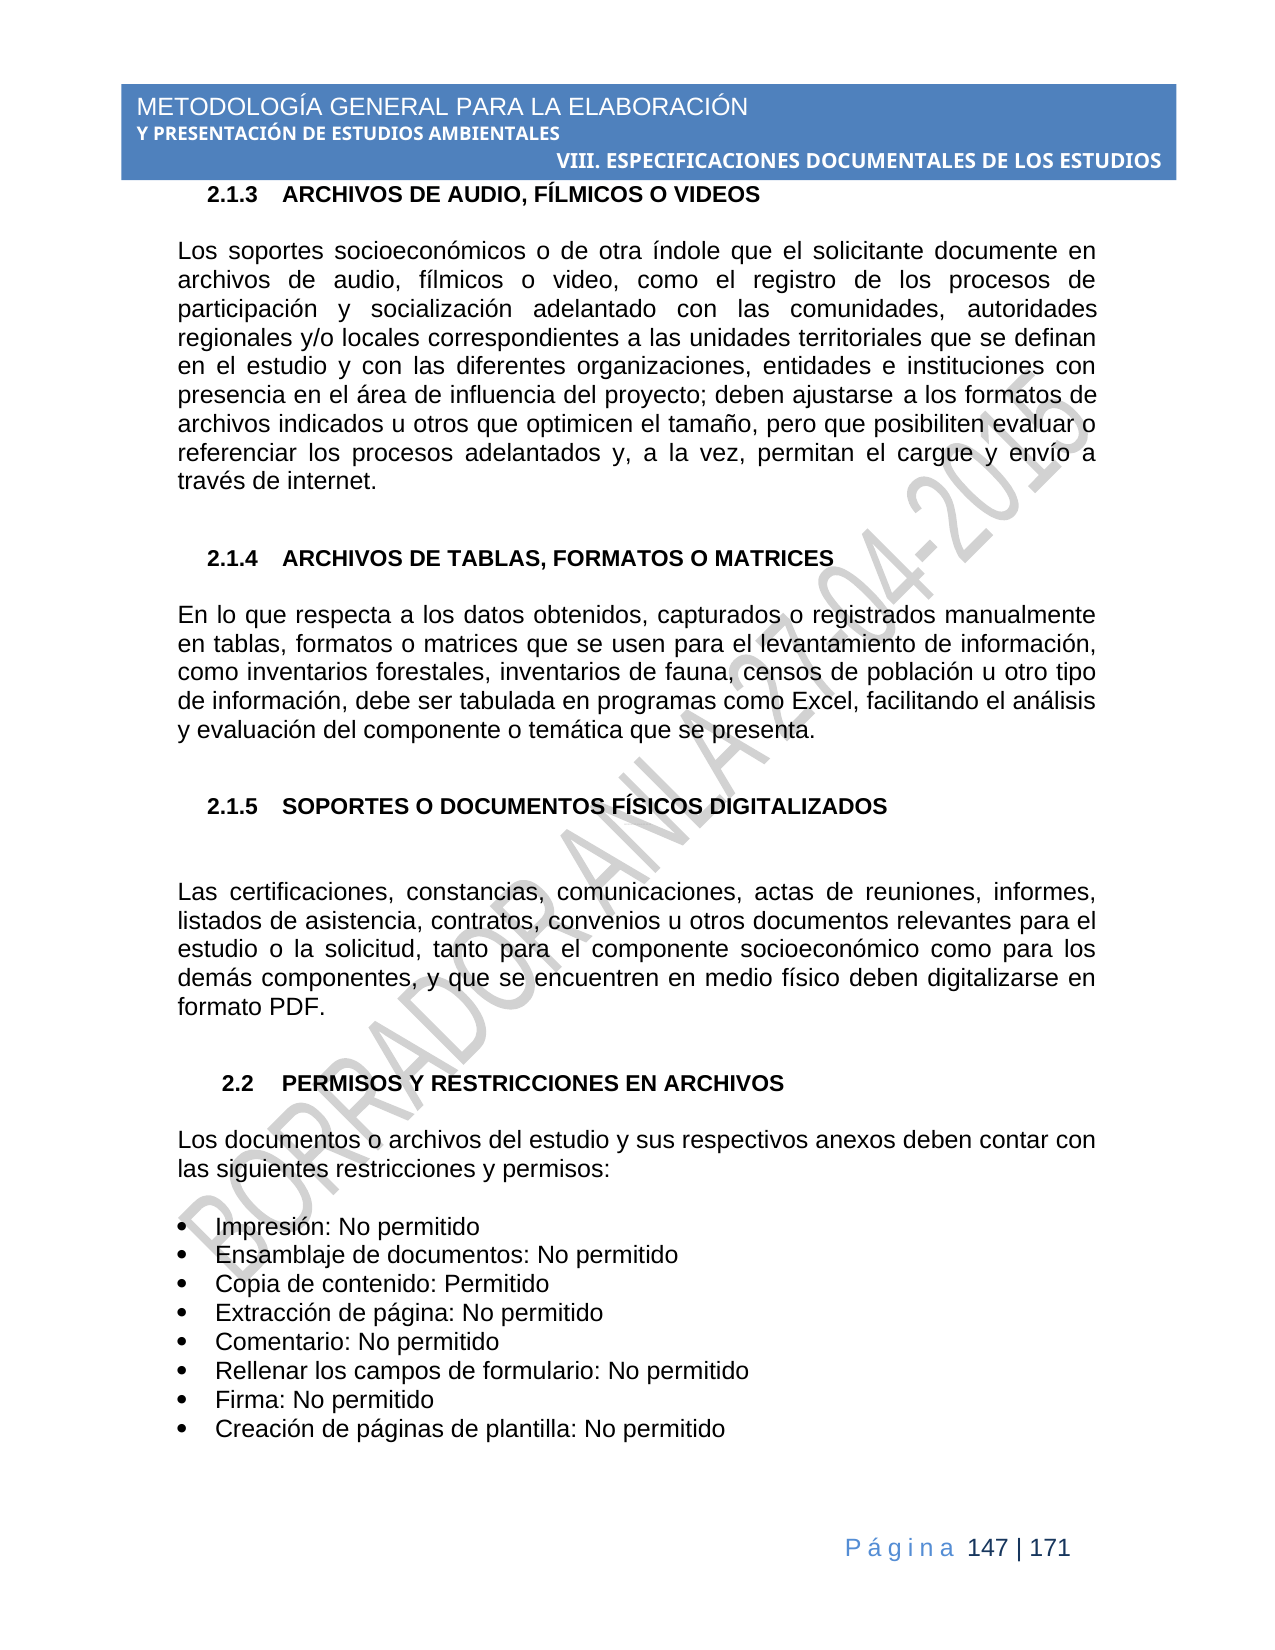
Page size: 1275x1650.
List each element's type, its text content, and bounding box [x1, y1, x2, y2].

text En lo que respecta a los datos obtenidos, capturados o registrados manualmente en tablas, formatos o matrices que se usen para el levantamiento de información, como inventarios forestales, inventarios de fauna, censos de población u otro tipo de información, debe ser tabulada en programas como Excel, facilitando el análisis y evaluación del componente o temática que se presenta. [177, 600, 1098, 743]
list Firma: No permitido [177, 1385, 1098, 1414]
list Creación de páginas de plantilla: No permitido [177, 1414, 1098, 1442]
text Los soportes socioeconómicos o de otra índole que el solicitante documente en archivos de audio, fílmicos o video, como el registro de los procesos de participación y socialización adelantado con las comunidades, autoridades regionales y/o locales correspondientes a las unidades territoriales que se definan en el estudio y con las diferentes organizaciones, entidades e instituciones con presencia en el área de influencia del proyecto; deben ajustarse a los formatos de archivos indicados u otros que optimicen el tamaño, pero que posibiliten evaluar o referenciar los procesos adelantados y, a la vez, permitan el cargue y envío a través de internet. [177, 236, 1098, 495]
subtitle ARCHIVOS DE AUDIO, FÍLMICOS O VIDEOS [207, 148, 1098, 208]
subtitle PERMISOS Y RESTRICCIONES EN ARCHIVOS [222, 1070, 1098, 1097]
list Rellenar los campos de formulario: No permitido [177, 1356, 1098, 1385]
text Los documentos o archivos del estudio y sus respectivos anexos deben contar con las siguientes restricciones y permisos: [177, 1125, 1098, 1183]
list Ensamblaje de documentos: No permitido [177, 1241, 1098, 1269]
text Las certificaciones, constancias, comunicaciones, actas de reuniones, informes, listados de asistencia, contratos, convenios u otros documentos relevantes para el estudio o la solicitud, tanto para el componente socioeconómico como para los demás componentes, y que se encuentren en medio físico deben digitalizarse en formato PDF. [177, 877, 1098, 1021]
list Extracción de página: No permitido [177, 1298, 1098, 1327]
list Impresión: No permitido [177, 1212, 1098, 1241]
subtitle ARCHIVOS DE TABLAS, FORMATOS O MATRICES [207, 545, 1098, 571]
list Comentario: No permitido [177, 1327, 1098, 1356]
subtitle SOPORTES O DOCUMENTOS FÍSICOS DIGITALIZADOS [207, 793, 1098, 819]
list Copia de contenido: Permitido [177, 1269, 1098, 1298]
